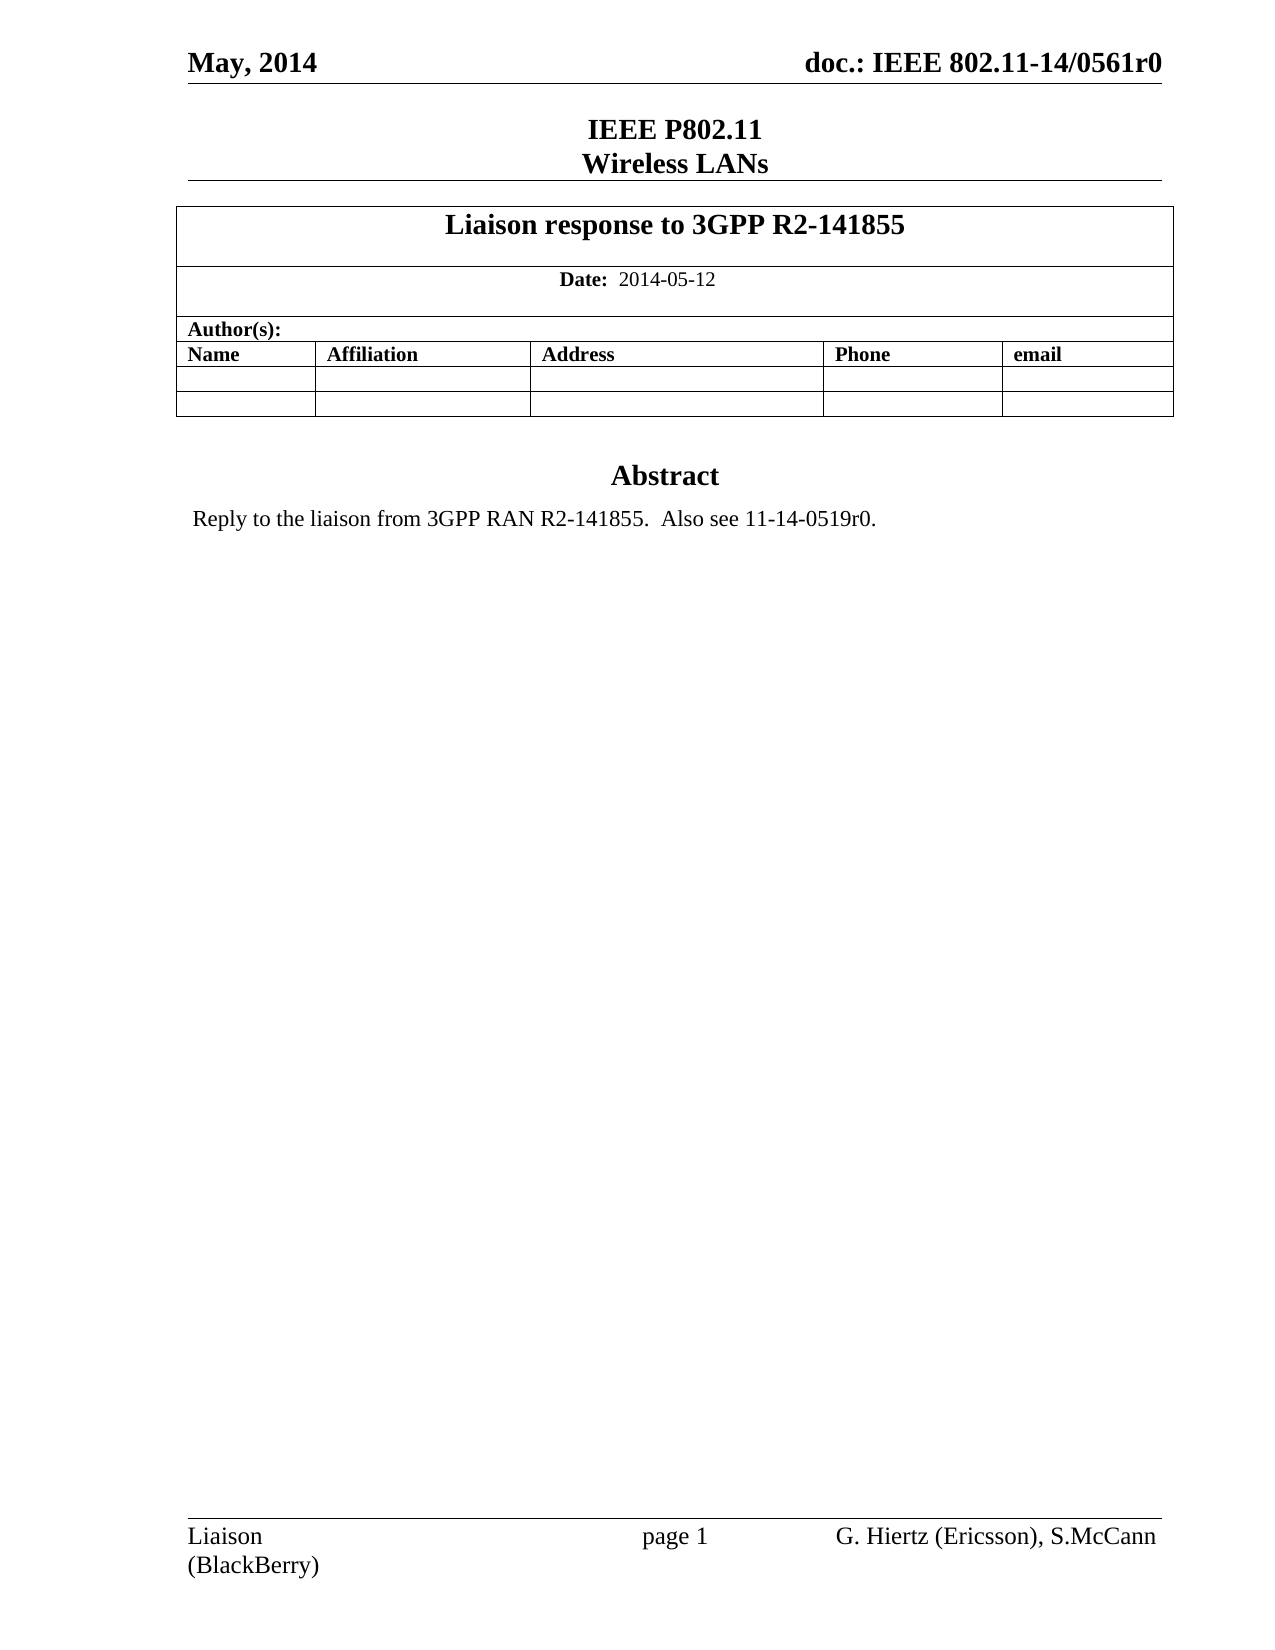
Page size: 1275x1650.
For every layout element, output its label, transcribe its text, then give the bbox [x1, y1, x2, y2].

table_cell Name [177, 342, 315, 366]
text IEEE P802.11 Wireless LANs [187, 112, 1162, 181]
table_cell [177, 367, 315, 391]
table_header Liaison response to 3GPP R2-141855 [177, 207, 1173, 266]
table_cell [531, 367, 823, 391]
table_cell email [1003, 342, 1173, 366]
table_cell Author(s): [177, 317, 1173, 341]
table_cell [824, 392, 1002, 416]
table_cell [1003, 392, 1173, 416]
table_cell Date: 2014-05-12 [177, 267, 1173, 316]
table_cell [177, 392, 315, 416]
table_cell [316, 392, 530, 416]
table_cell Affiliation [316, 342, 530, 366]
table_cell [824, 367, 1002, 391]
table_cell Address [531, 342, 823, 366]
table_cell Phone [824, 342, 1002, 366]
table_cell [1003, 367, 1173, 391]
table_cell [531, 392, 823, 416]
table_cell [316, 367, 530, 391]
